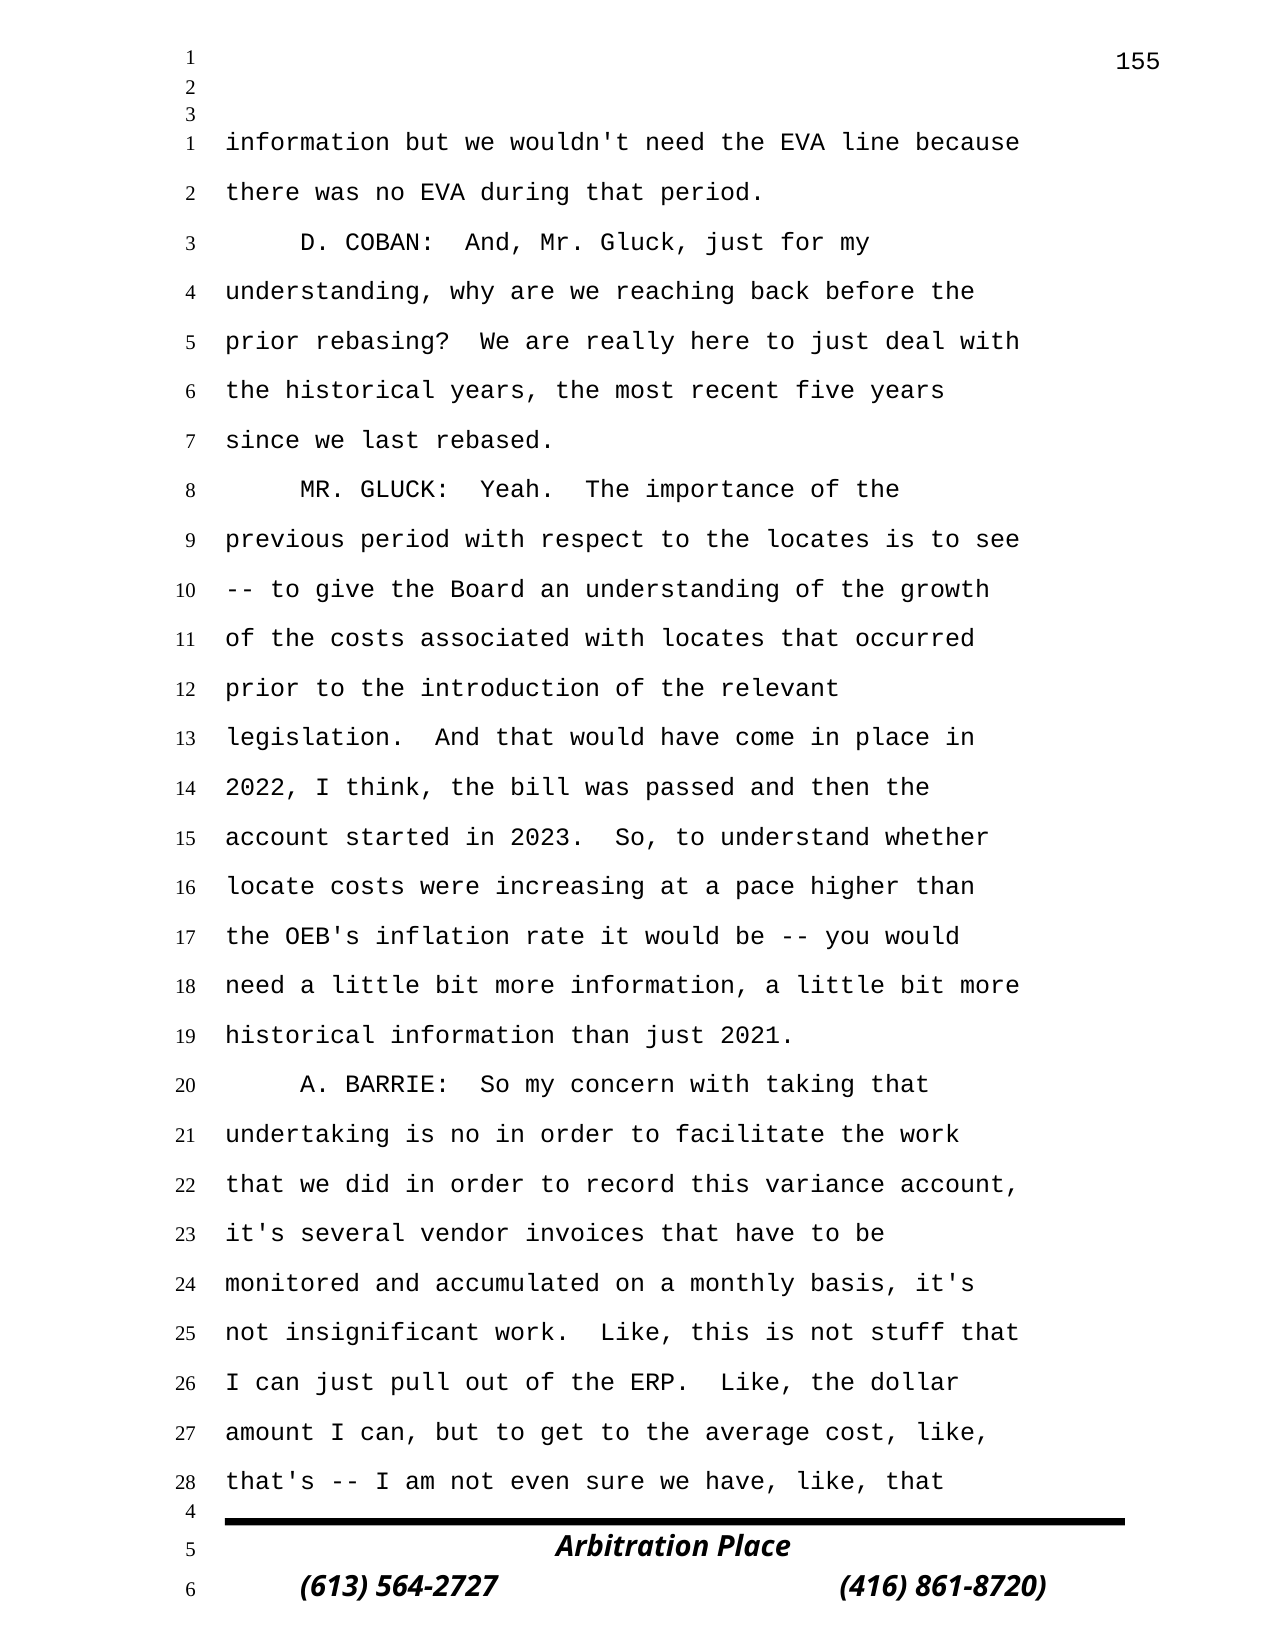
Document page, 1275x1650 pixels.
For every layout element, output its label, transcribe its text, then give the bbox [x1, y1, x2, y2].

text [225, 1072, 1033, 1497]
text MR. GLUCK: Yeah. The importance of the previous period with respect to the locates is to see -- to give the Board an understanding of the growth of the costs associated with locates that occurred prior to the introduction of the relevant legislation. And that would have come in place in 2022, I think, the bill was passed and then the account started in 2023. So, to understand whether locate costs were increasing at a pace higher than the OEB's inflation rate it would be -- you would need a little bit more information, a little bit more historical information than just 2021. [225, 477, 1033, 1051]
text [225, 130, 1033, 208]
text D. COBAN: And, Mr. Gluck, just for my understanding, why are we reaching back before the prior rebasing? We are really here to just deal with the historical years, the most recent five years since we last rebased. [225, 229, 1033, 456]
